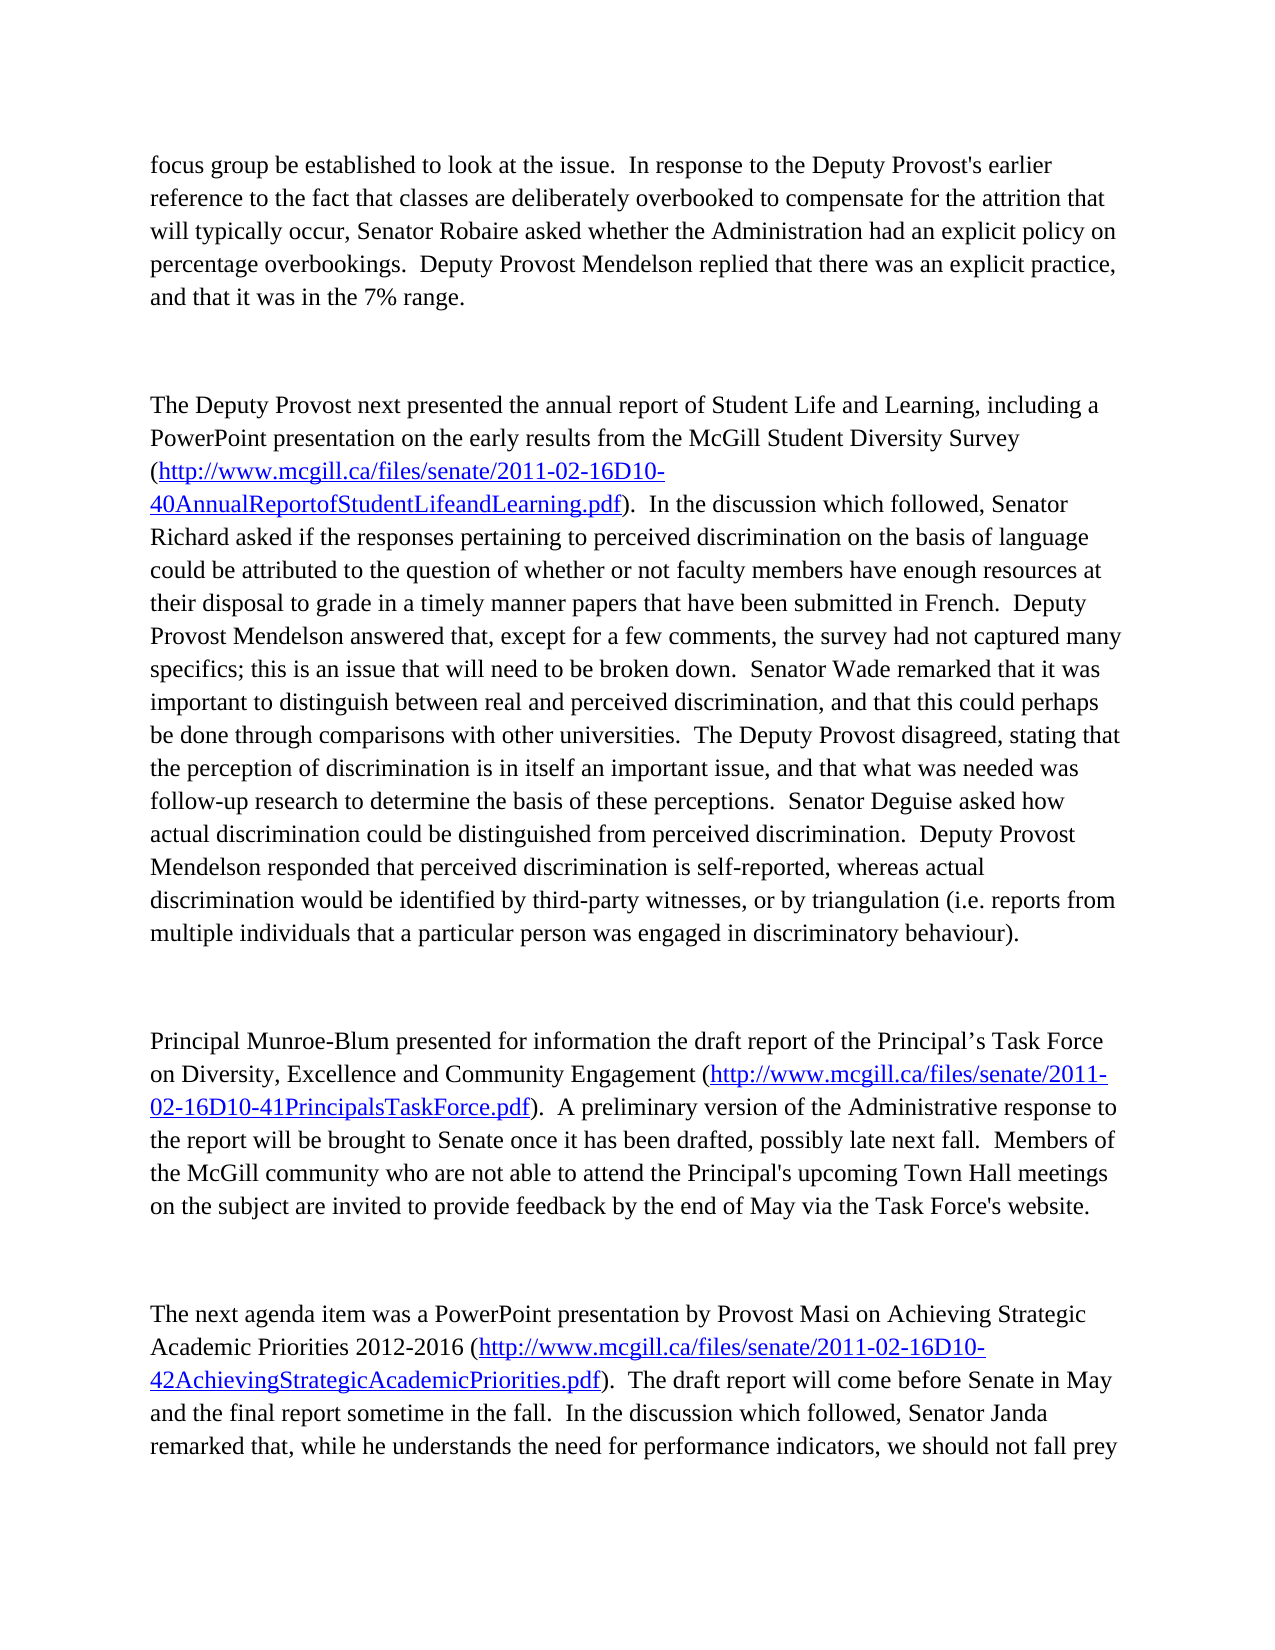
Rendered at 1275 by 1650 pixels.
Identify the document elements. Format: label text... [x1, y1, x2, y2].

text The Deputy Provost next presented the annual report of Student Life and Learning, including a PowerPoint presentation on the early results from the McGill Student Diversity Survey (http://www.mcgill.ca/files/senate/2011-02-16D10-40AnnualReportofStudentLifeandLearning.pdf). In the discussion which followed, Senator Richard asked if the responses pertaining to perceived discrimination on the basis of language could be attributed to the question of whether or not faculty members have enough resources at their disposal to grade in a timely manner papers that have been submitted in French. Deputy Provost Mendelson answered that, except for a few comments, the survey had not captured many specifics; this is an issue that will need to be broken down. Senator Wade remarked that it was important to distinguish between real and perceived discrimination, and that this could perhaps be done through comparisons with other universities. The Deputy Provost disagreed, stating that the perception of discrimination is in itself an important issue, and that what was needed was follow-up research to determine the basis of these perceptions. Senator Deguise asked how actual discrimination could be distinguished from perceived discrimination. Deputy Provost Mendelson responded that perceived discrimination is self-reported, whereas actual discrimination would be identified by third-party witnesses, or by triangulation (i.e. reports from multiple individuals that a particular person was engaged in discriminatory behaviour). [150, 390, 1125, 947]
text Principal Munroe-Blum presented for information the draft report of the Principal’s Task Force on Diversity, Excellence and Community Engagement (http://www.mcgill.ca/files/senate/2011-02-16D10-41PrincipalsTaskForce.pdf). A preliminary version of the Administrative response to the report will be brought to Senate once it has been drafted, possibly late next fall. Members of the McGill community who are not able to attend the Principal's upcoming Town Hall meetings on the subject are invited to provide feedback by the end of May via the Task Force's website. [150, 1026, 1125, 1220]
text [150, 1299, 1125, 1459]
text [150, 150, 1125, 311]
